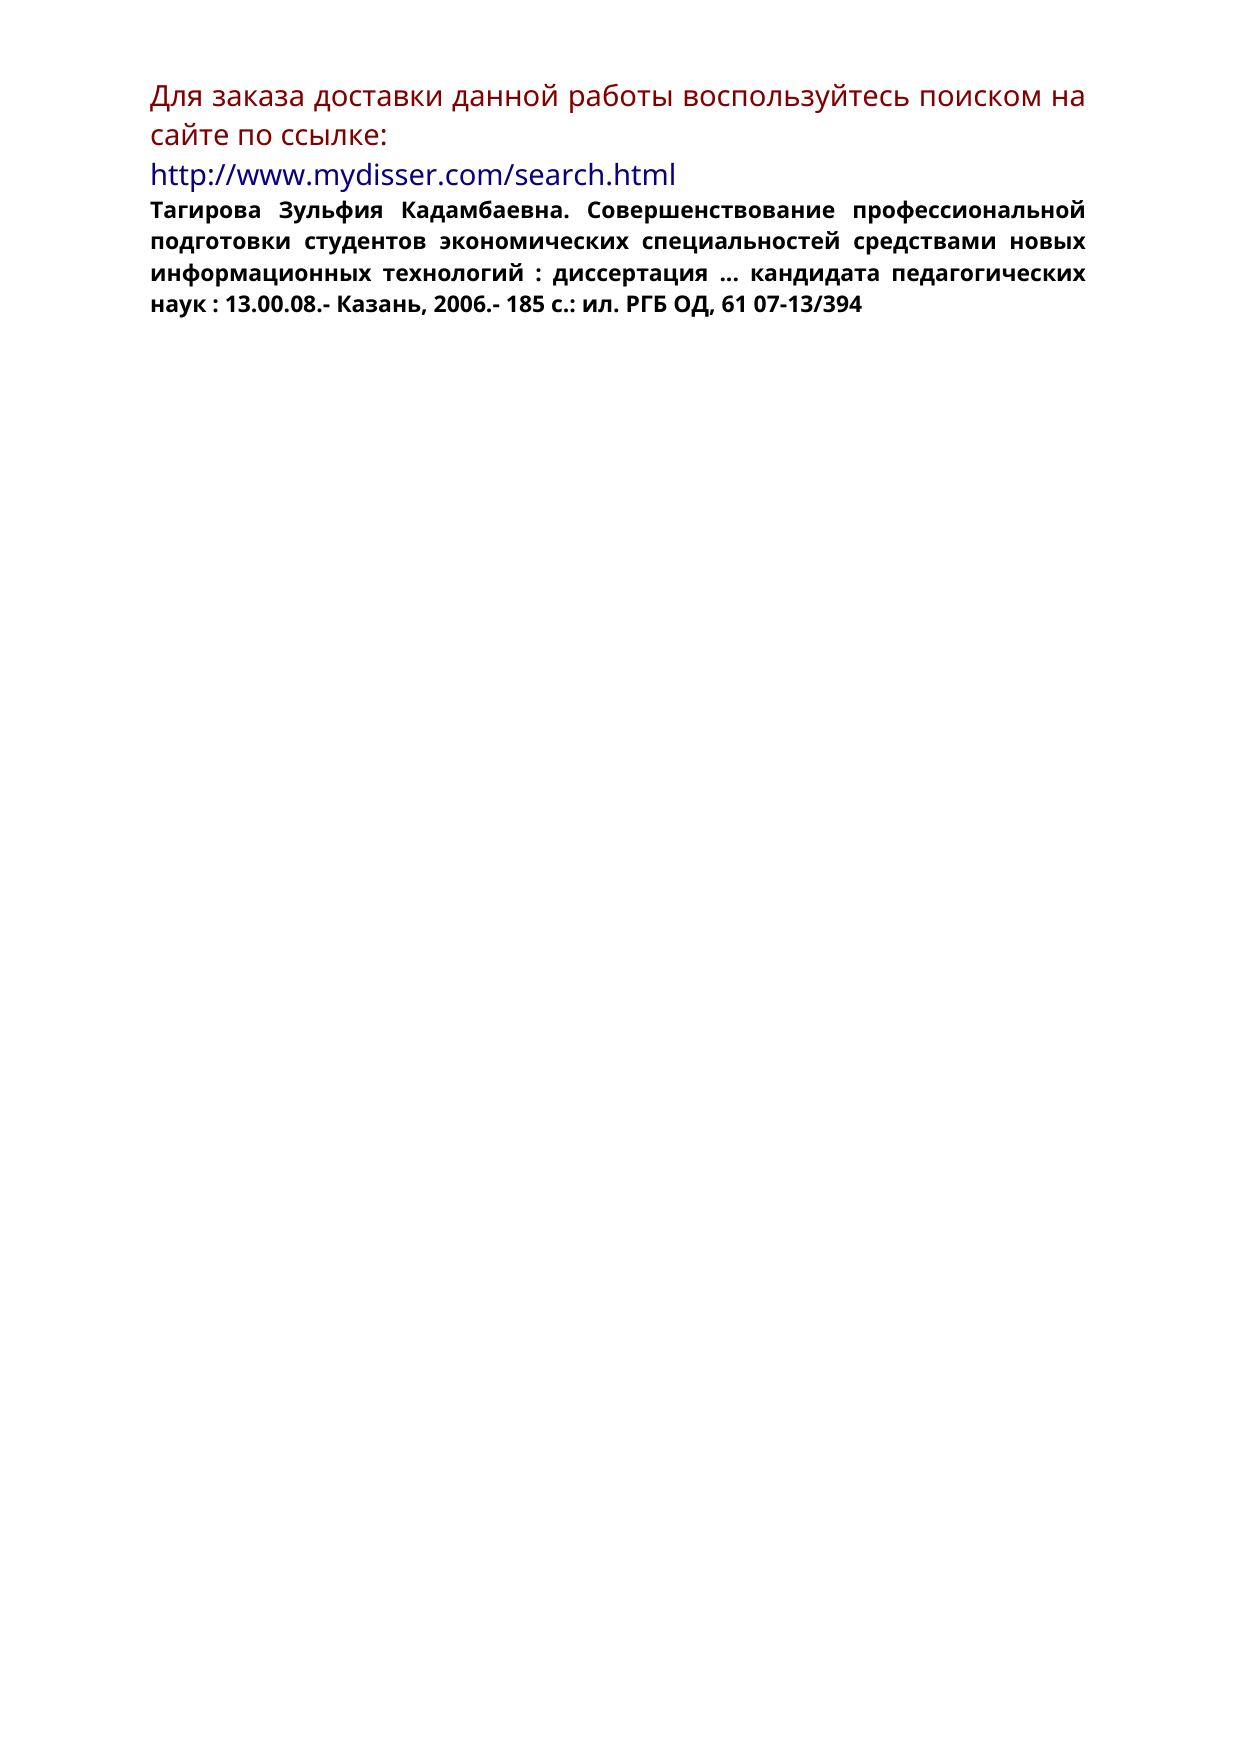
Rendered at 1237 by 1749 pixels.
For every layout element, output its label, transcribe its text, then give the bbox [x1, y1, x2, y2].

text Тагирова Зульфия Кадамбаевна. Совершенствование профессиональной подготовки студентов экономических специальностей средствами новых информационных технологий : диссертация ... кандидата педагогических наук : 13.00.08.- Казань, 2006.- 185 с.: ил. РГБ ОД, 61 07-13/394 [150, 194, 1086, 319]
